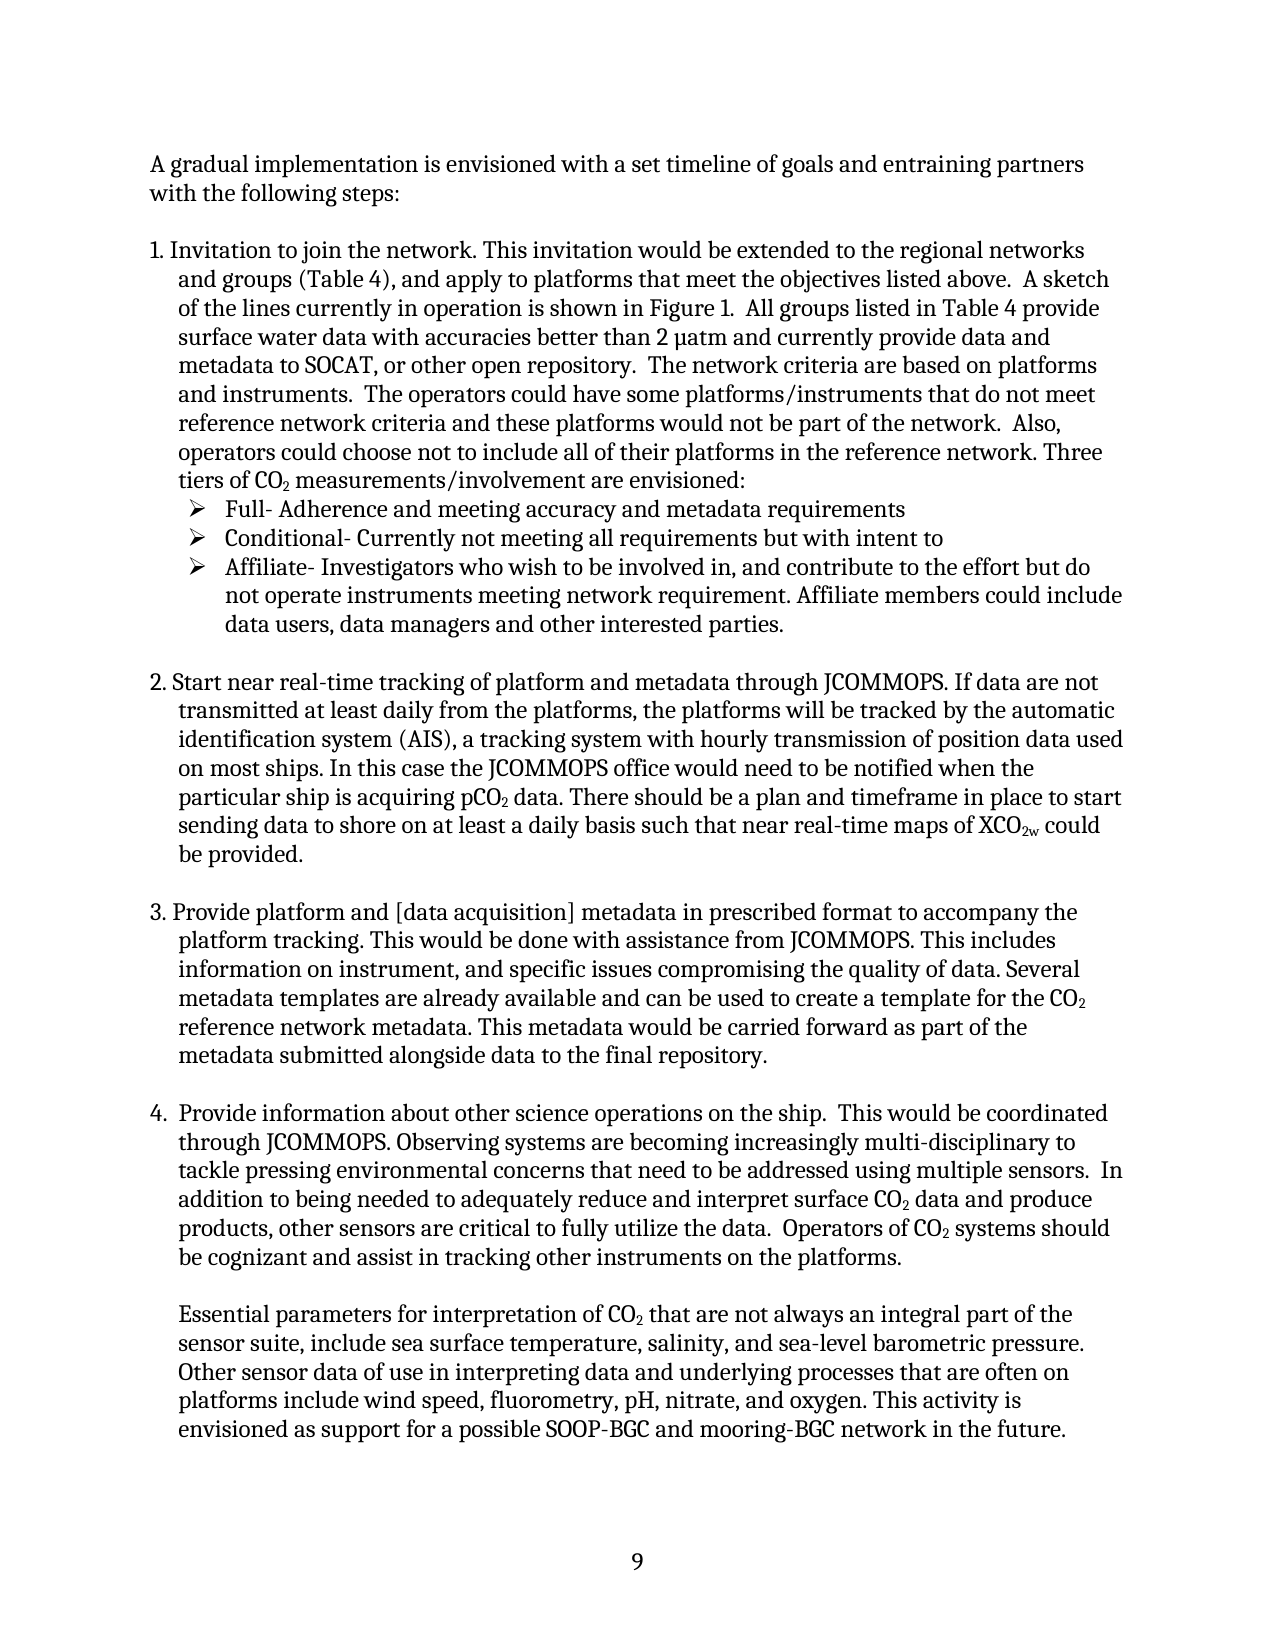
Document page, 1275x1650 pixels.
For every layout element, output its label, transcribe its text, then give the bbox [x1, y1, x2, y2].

list Full- Adherence and meeting accuracy and metadata requirements [187, 495, 1125, 524]
text Essential parameters for interpretation of CO2 that are not always an integral part of the sensor suite, include sea surface temperature, salinity, and sea-level barometric pressure. Other sensor data of use in interpreting data and underlying processes that are often on platforms include wind speed, fluorometry, pH, nitrate, and oxygen. This activity is envisioned as support for a possible SOOP-BGC and mooring-BGC network in the future. [150, 1300, 1125, 1444]
text 4. Provide information about other science operations on the ship. This would be coordinated through JCOMMOPS. Observing systems are becoming increasingly multi-disciplinary to tackle pressing environmental concerns that need to be addressed using multiple sensors. In addition to being needed to adequately reduce and interpret surface CO2 data and produce products, other sensors are critical to fully utilize the data. Operators of CO2 systems should be cognizant and assist in tracking other instruments on the platforms. [150, 1099, 1125, 1271]
text 1. Invitation to join the network. This invitation would be extended to the regional networks and groups (Table 4), and apply to platforms that meet the objectives listed above. A sketch of the lines currently in operation is shown in Figure 1. All groups listed in Table 4 provide surface water data with accuracies better than 2 µatm and currently provide data and metadata to SOCAT, or other open repository. The network criteria are based on platforms and instruments. The operators could have some platforms/instruments that do not meet reference network criteria and these platforms would not be part of the network. Also, operators could choose not to include all of their platforms in the reference network. Three tiers of CO2 measurements/involvement are envisioned: [150, 236, 1125, 495]
text 3. Provide platform and [data acquisition] metadata in prescribed format to accompany the platform tracking. This would be done with assistance from JCOMMOPS. This includes information on instrument, and specific issues compromising the quality of data. Several metadata templates are already available and can be used to create a template for the CO2 reference network metadata. This metadata would be carried forward as part of the metadata submitted alongside data to the final repository. [150, 897, 1125, 1070]
text 2. Start near real-time tracking of platform and metadata through JCOMMOPS. If data are not transmitted at least daily from the platforms, the platforms will be tracked by the automatic identification system (AIS), a tracking system with hourly transmission of position data used on most ships. In this case the JCOMMOPS office would need to be notified when the particular ship is acquiring pCO2 data. There should be a plan and timeframe in place to start sending data to shore on at least a daily basis such that near real-time maps of XCO2w could be provided. [150, 667, 1125, 869]
list Affiliate- Investigators who wish to be involved in, and contribute to the effort but do not operate instruments meeting network requirement. Affiliate members could include data users, data managers and other interested parties. [187, 552, 1125, 639]
text A gradual implementation is envisioned with a set timeline of goals and entraining partners with the following steps: [150, 150, 1125, 207]
list Conditional- Currently not meeting all requirements but with intent to [187, 524, 1125, 552]
